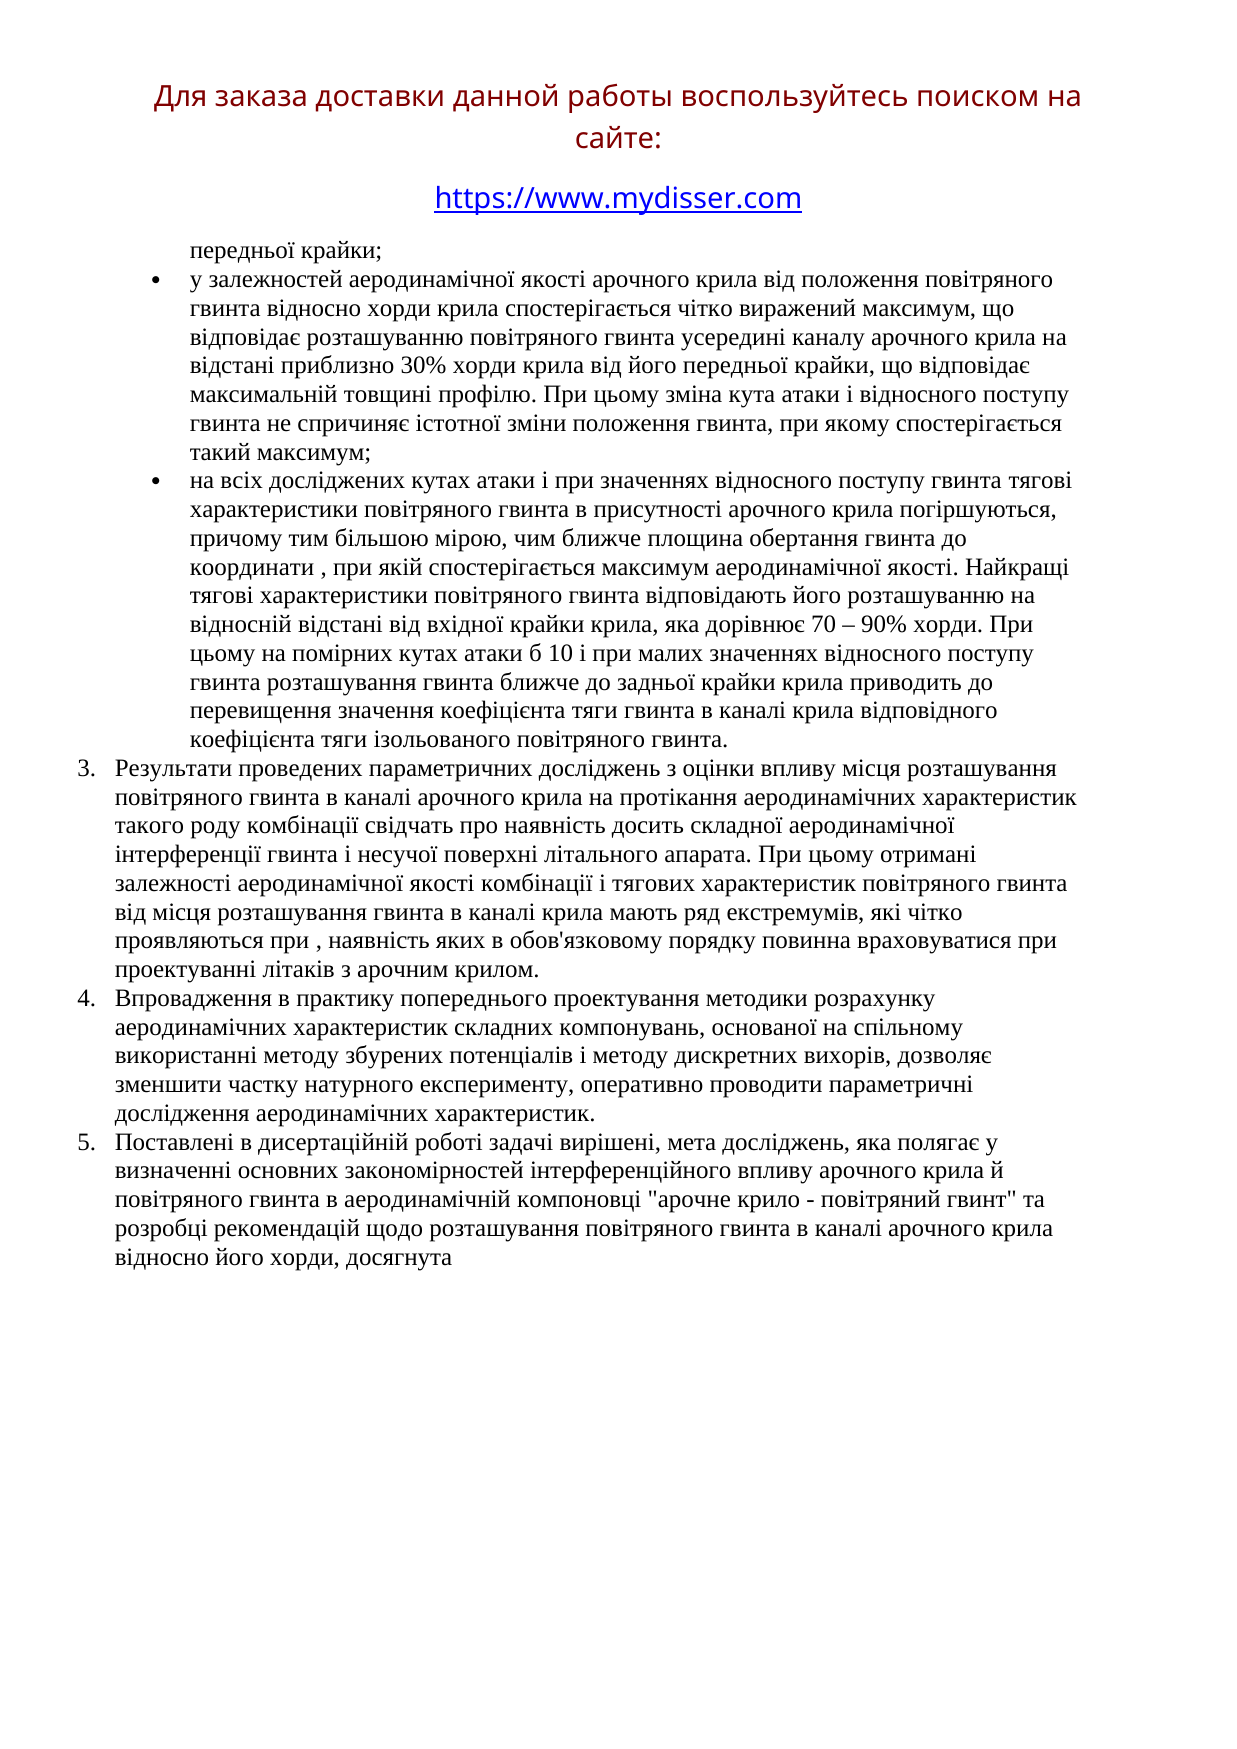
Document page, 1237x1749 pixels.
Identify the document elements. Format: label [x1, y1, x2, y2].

table_cell [40, 236, 1086, 1300]
